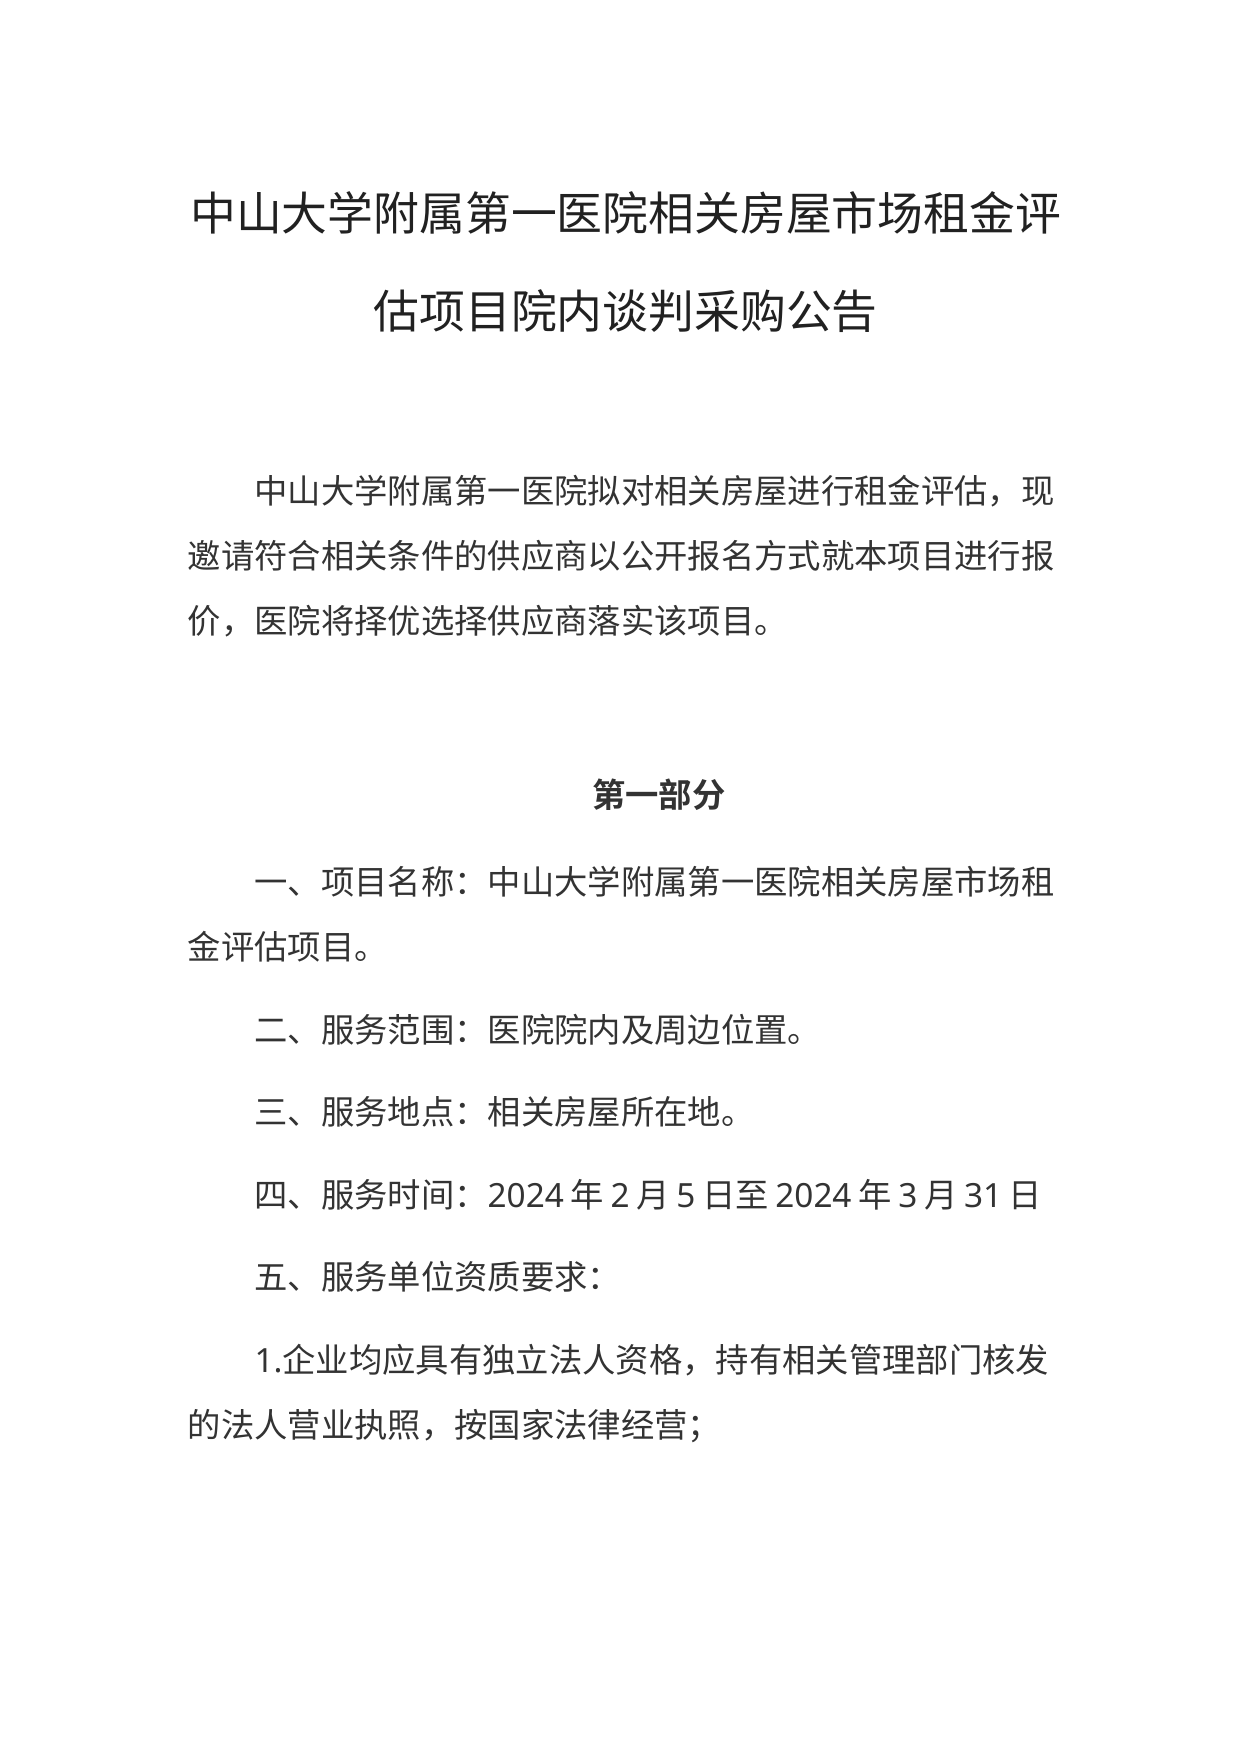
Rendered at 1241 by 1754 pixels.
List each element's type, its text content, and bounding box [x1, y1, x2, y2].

text 第一部分 [187, 761, 1063, 826]
text 四、服务时间：2024年2月5日至2024年3月31日 [187, 1160, 1063, 1225]
text 一、项目名称：中山大学附属第一医院相关房屋市场租金评估项目。 [187, 848, 1063, 978]
text 三、服务地点：相关房屋所在地。 [187, 1078, 1063, 1143]
subtitle 中山大学附属第一医院相关房屋市场租金评估项目院内谈判采购公告 [187, 162, 1063, 357]
text 中山大学附属第一医院拟对相关房屋进行租金评估，现邀请符合相关条件的供应商以公开报名方式就本项目进行报价，医院将择优选择供应商落实该项目。 [187, 457, 1063, 652]
text 五、服务单位资质要求： [187, 1243, 1063, 1308]
text 二、服务范围：医院院内及周边位置。 [187, 995, 1063, 1060]
text 1.企业均应具有独立法人资格，持有相关管理部门核发的法人营业执照，按国家法律经营； [187, 1325, 1063, 1455]
